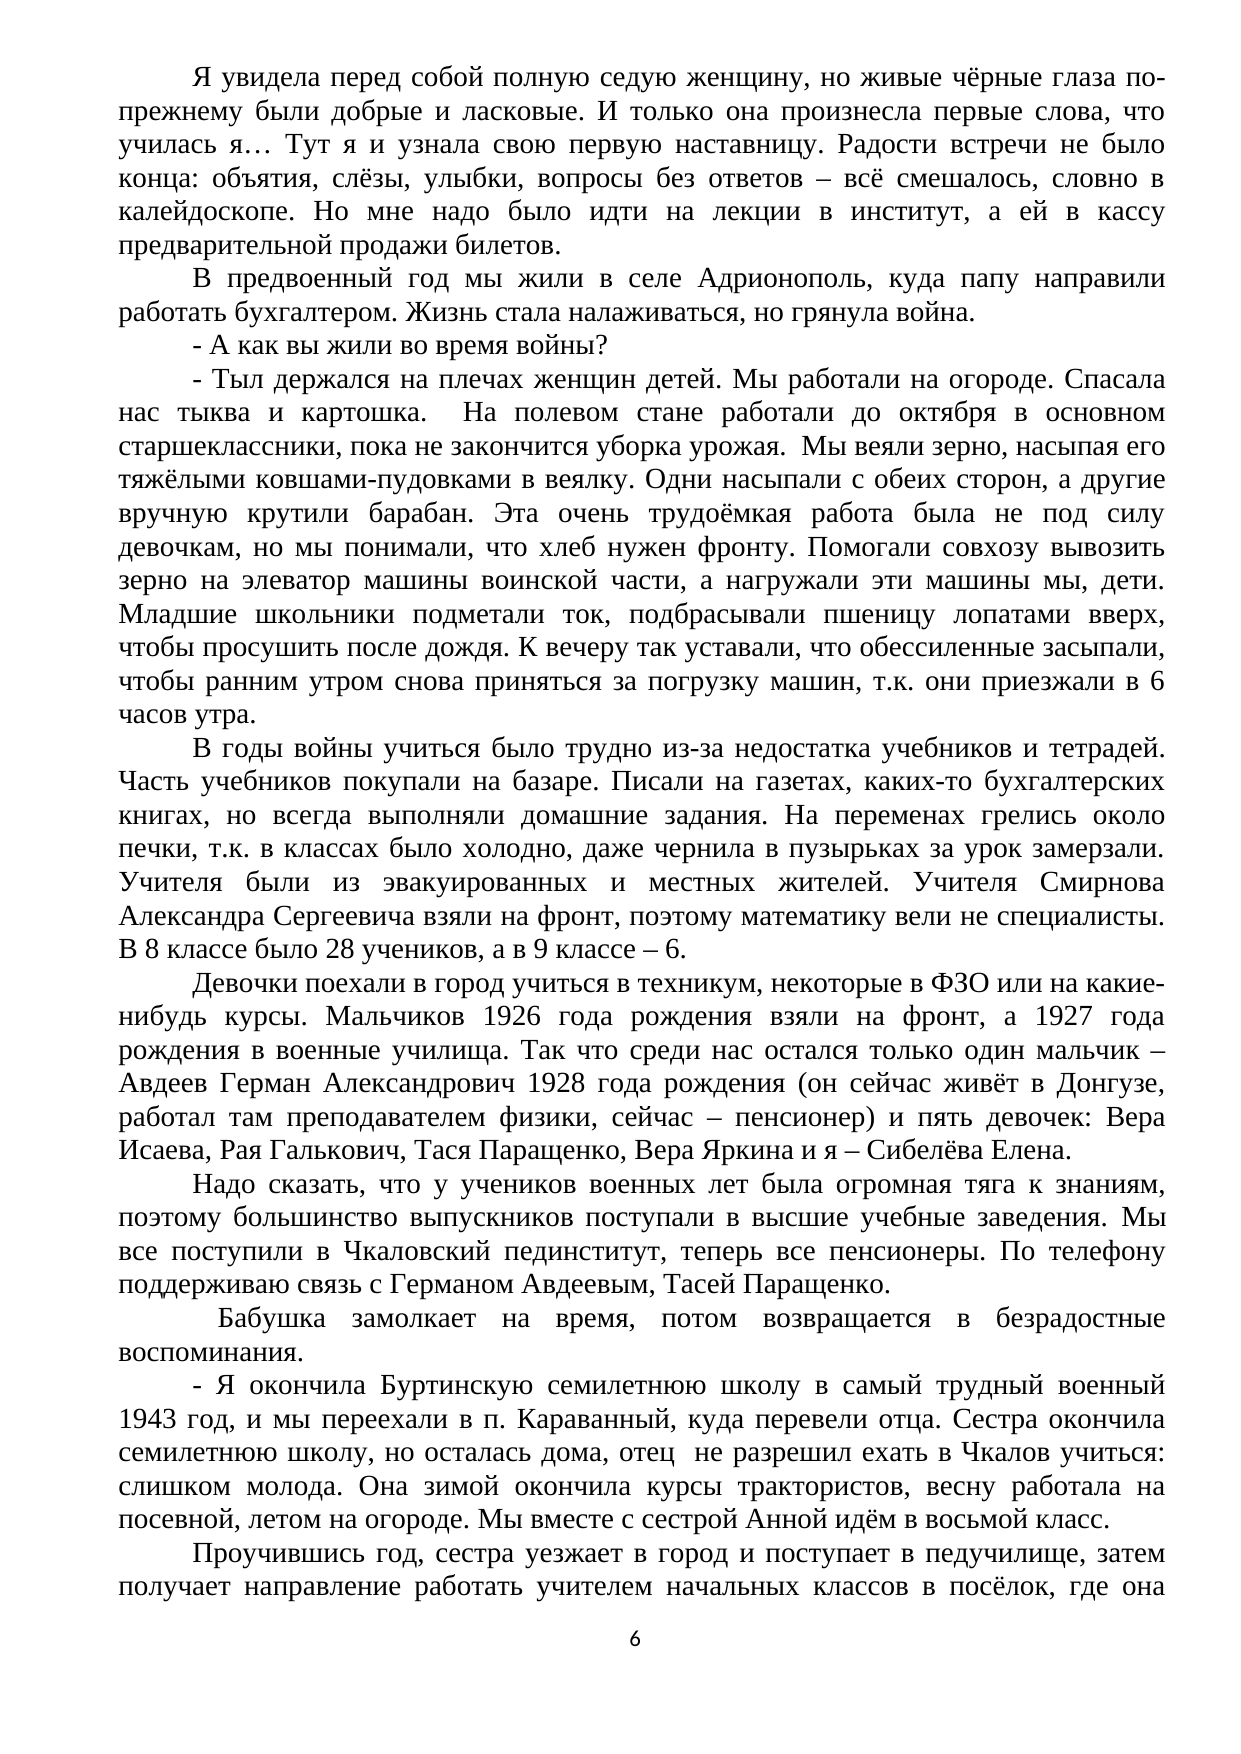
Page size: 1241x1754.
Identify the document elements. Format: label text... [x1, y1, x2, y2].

text В предвоенный год мы жили в селе Адрионополь, куда папу направили работать бухгалтером. Жизнь стала налаживаться, но грянула война. [118, 260, 1166, 327]
text В годы войны учиться было трудно из-за недостатка учебников и тетрадей. Часть учебников покупали на базаре. Писали на газетах, каких-то бухгалтерских книгах, но всегда выполняли домашние задания. На переменах грелись около печки, т.к. в классах было холодно, даже чернила в пузырьках за урок замерзали. Учителя были из эвакуированных и местных жителей. Учителя Смирнова Александра Сергеевича взяли на фронт, поэтому математику вели не специалисты. В 8 классе было 28 учеников, а в 9 классе – 6. [118, 730, 1166, 965]
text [118, 1535, 1166, 1602]
text - А как вы жили во время войны? [118, 327, 1166, 361]
text - Тыл держался на плечах женщин детей. Мы работали на огороде. Спасала нас тыква и картошка. На полевом стане работали до октября в основном старшеклассники, пока не закончится уборка урожая. Мы веяли зерно, насыпая его тяжёлыми ковшами-пудовками в веялку. Одни насыпали с обеих сторон, а другие вручную крутили барабан. Эта очень трудоёмкая работа была не под силу девочкам, но мы понимали, что хлеб нужен фронту. Помогали совхозу вывозить зерно на элеватор машины воинской части, а нагружали эти машины мы, дети. Младшие школьники подметали ток, подбрасывали пшеницу лопатами вверх, чтобы просушить после дождя. К вечеру так уставали, что обессиленные засыпали, чтобы ранним утром снова приняться за погрузку машин, т.к. они приезжали в 6 часов утра. [118, 361, 1166, 730]
text Я увидела перед собой полную седую женщину, но живые чёрные глаза по-прежнему были добрые и ласковые. И только она произнесла первые слова, что училась я… Тут я и узнала свою первую наставницу. Радости встречи не было конца: объятия, слёзы, улыбки, вопросы без ответов – всё смешалось, словно в калейдоскопе. Но мне надо было идти на лекции в институт, а ей в кассу предварительной продажи билетов. [118, 59, 1166, 260]
text Надо сказать, что у учеников военных лет была огромная тяга к знаниям, поэтому большинство выпускников поступали в высшие учебные заведения. Мы все поступили в Чкаловский пединститут, теперь все пенсионеры. По телефону поддерживаю связь с Германом Авдеевым, Тасей Паращенко. [118, 1166, 1166, 1300]
text Девочки поехали в город учиться в техникум, некоторые в ФЗО или на какие-нибудь курсы. Мальчиков 1926 года рождения взяли на фронт, а 1927 года рождения в военные училища. Так что среди нас остался только один мальчик – Авдеев Герман Александрович 1928 года рождения (он сейчас живёт в Донгузе, работал там преподавателем физики, сейчас – пенсионер) и пять девочек: Вера Исаева, Рая Галькович, Тася Паращенко, Вера Яркина и я – Сибелёва Елена. [118, 965, 1166, 1166]
text Бабушка замолкает на время, потом возвращается в безрадостные воспоминания. [118, 1300, 1166, 1367]
text - Я окончила Буртинскую семилетнюю школу в самый трудный военный 1943 год, и мы переехали в п. Караванный, куда перевели отца. Сестра окончила семилетнюю школу, но осталась дома, отец не разрешил ехать в Чкалов учиться: слишком молода. Она зимой окончила курсы трактористов, весну работала на посевной, летом на огороде. Мы вместе с сестрой Анной идём в восьмой класс. [118, 1367, 1166, 1535]
